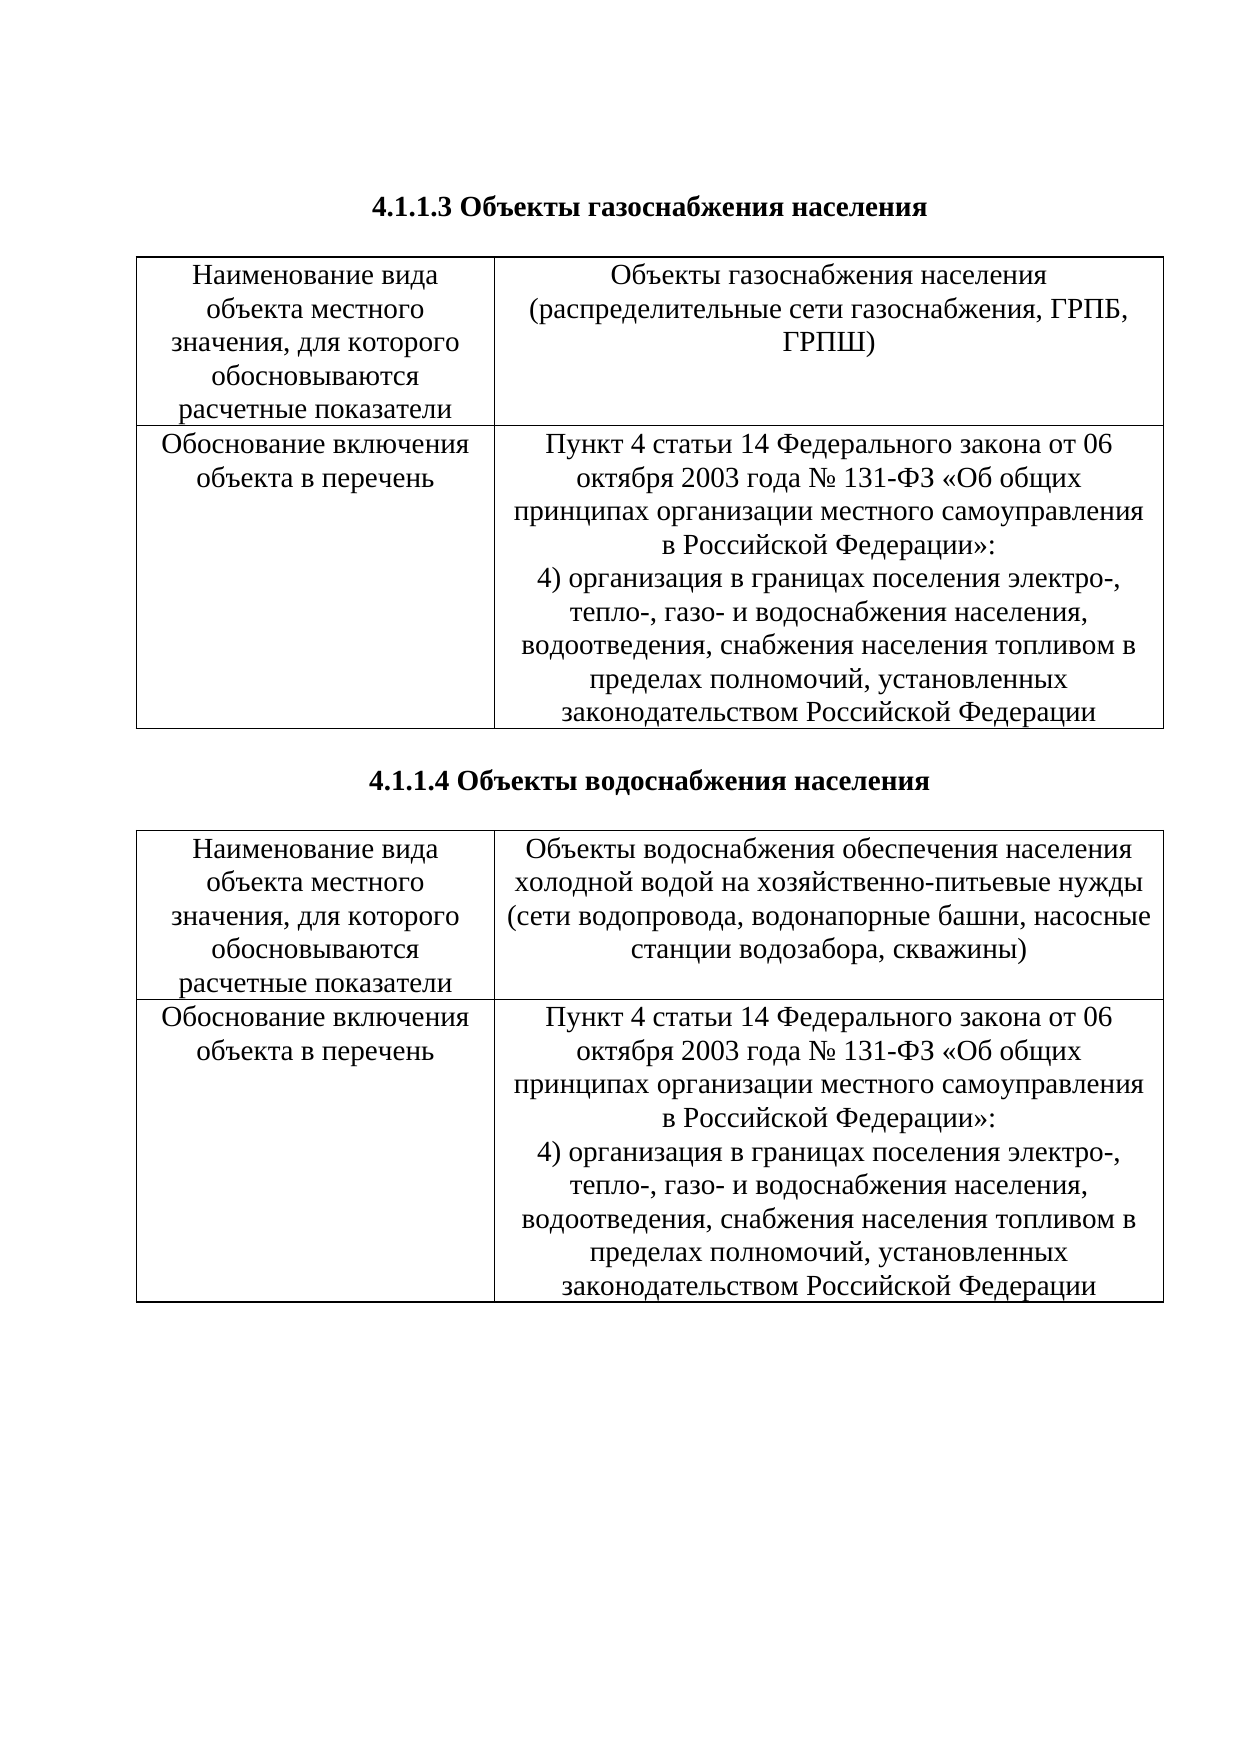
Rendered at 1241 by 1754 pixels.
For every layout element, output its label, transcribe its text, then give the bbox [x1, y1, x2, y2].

text 4.1.1.3 Объекты газоснабжения населения [148, 189, 1152, 223]
table_header Объекты водоснабжения обеспечения населения холодной водой на хозяйственно-питьевые нужды (сети водопровода, водонапорные башни, насосные станции водозабора, скважины) [495, 831, 1163, 998]
table_header Наименование вида объекта местного значения, для которого обосновываются расчетные показатели [137, 831, 494, 998]
table_header Объекты газоснабжения населения (распределительные сети газоснабжения, ГРПБ, ГРПШ) [495, 258, 1163, 425]
table_header Наименование вида объекта местного значения, для которого обосновываются расчетные показатели [137, 258, 494, 425]
table_cell Обоснование включения объекта в перечень [137, 1000, 494, 1301]
table_cell Обоснование включения объекта в перечень [137, 426, 494, 728]
text 4.1.1.4 Объекты водоснабжения населения [148, 763, 1152, 796]
